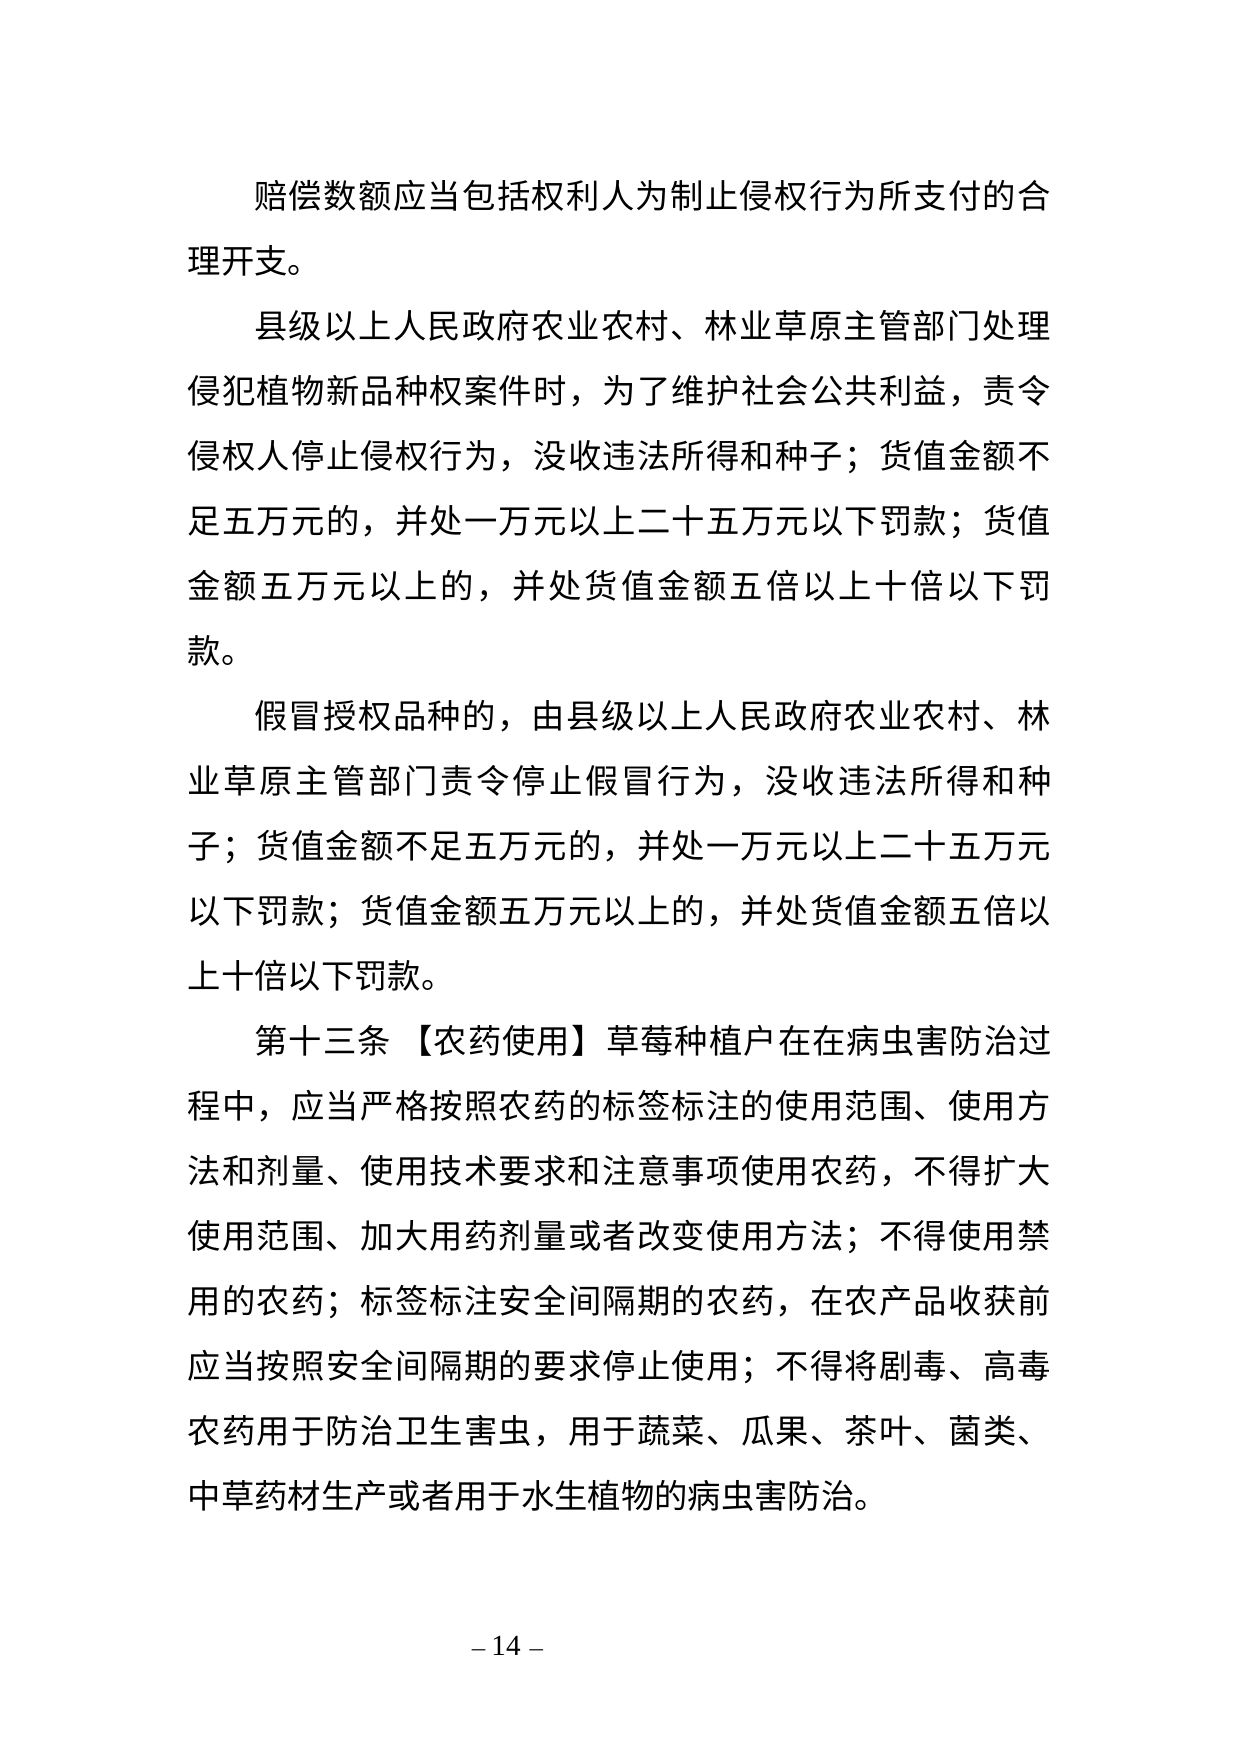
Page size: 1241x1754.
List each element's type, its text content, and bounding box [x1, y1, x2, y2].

text 赔偿数额应当包括权利人为制止侵权行为所支付的合理开支。 [187, 162, 1053, 292]
text 县级以上人民政府农业农村、林业草原主管部门处理侵犯植物新品种权案件时，为了维护社会公共利益，责令侵权人停止侵权行为，没收违法所得和种子；货值金额不足五万元的，并处一万元以上二十五万元以下罚款；货值金额五万元以上的，并处货值金额五倍以上十倍以下罚款。 [187, 292, 1053, 682]
text 第十三条 【农药使用】草莓种植户在在病虫害防治过程中，应当严格按照农药的标签标注的使用范围、使用方法和剂量、使用技术要求和注意事项使用农药，不得扩大使用范围、加大用药剂量或者改变使用方法；不得使用禁用的农药；标签标注安全间隔期的农药，在农产品收获前应当按照安全间隔期的要求停止使用；不得将剧毒、高毒农药用于防治卫生害虫，用于蔬菜、瓜果、茶叶、菌类、中草药材生产或者用于水生植物的病虫害防治。 [187, 1007, 1053, 1527]
text 假冒授权品种的，由县级以上人民政府农业农村、林业草原主管部门责令停止假冒行为，没收违法所得和种子；货值金额不足五万元的，并处一万元以上二十五万元以下罚款；货值金额五万元以上的，并处货值金额五倍以上十倍以下罚款。 [187, 682, 1053, 1007]
